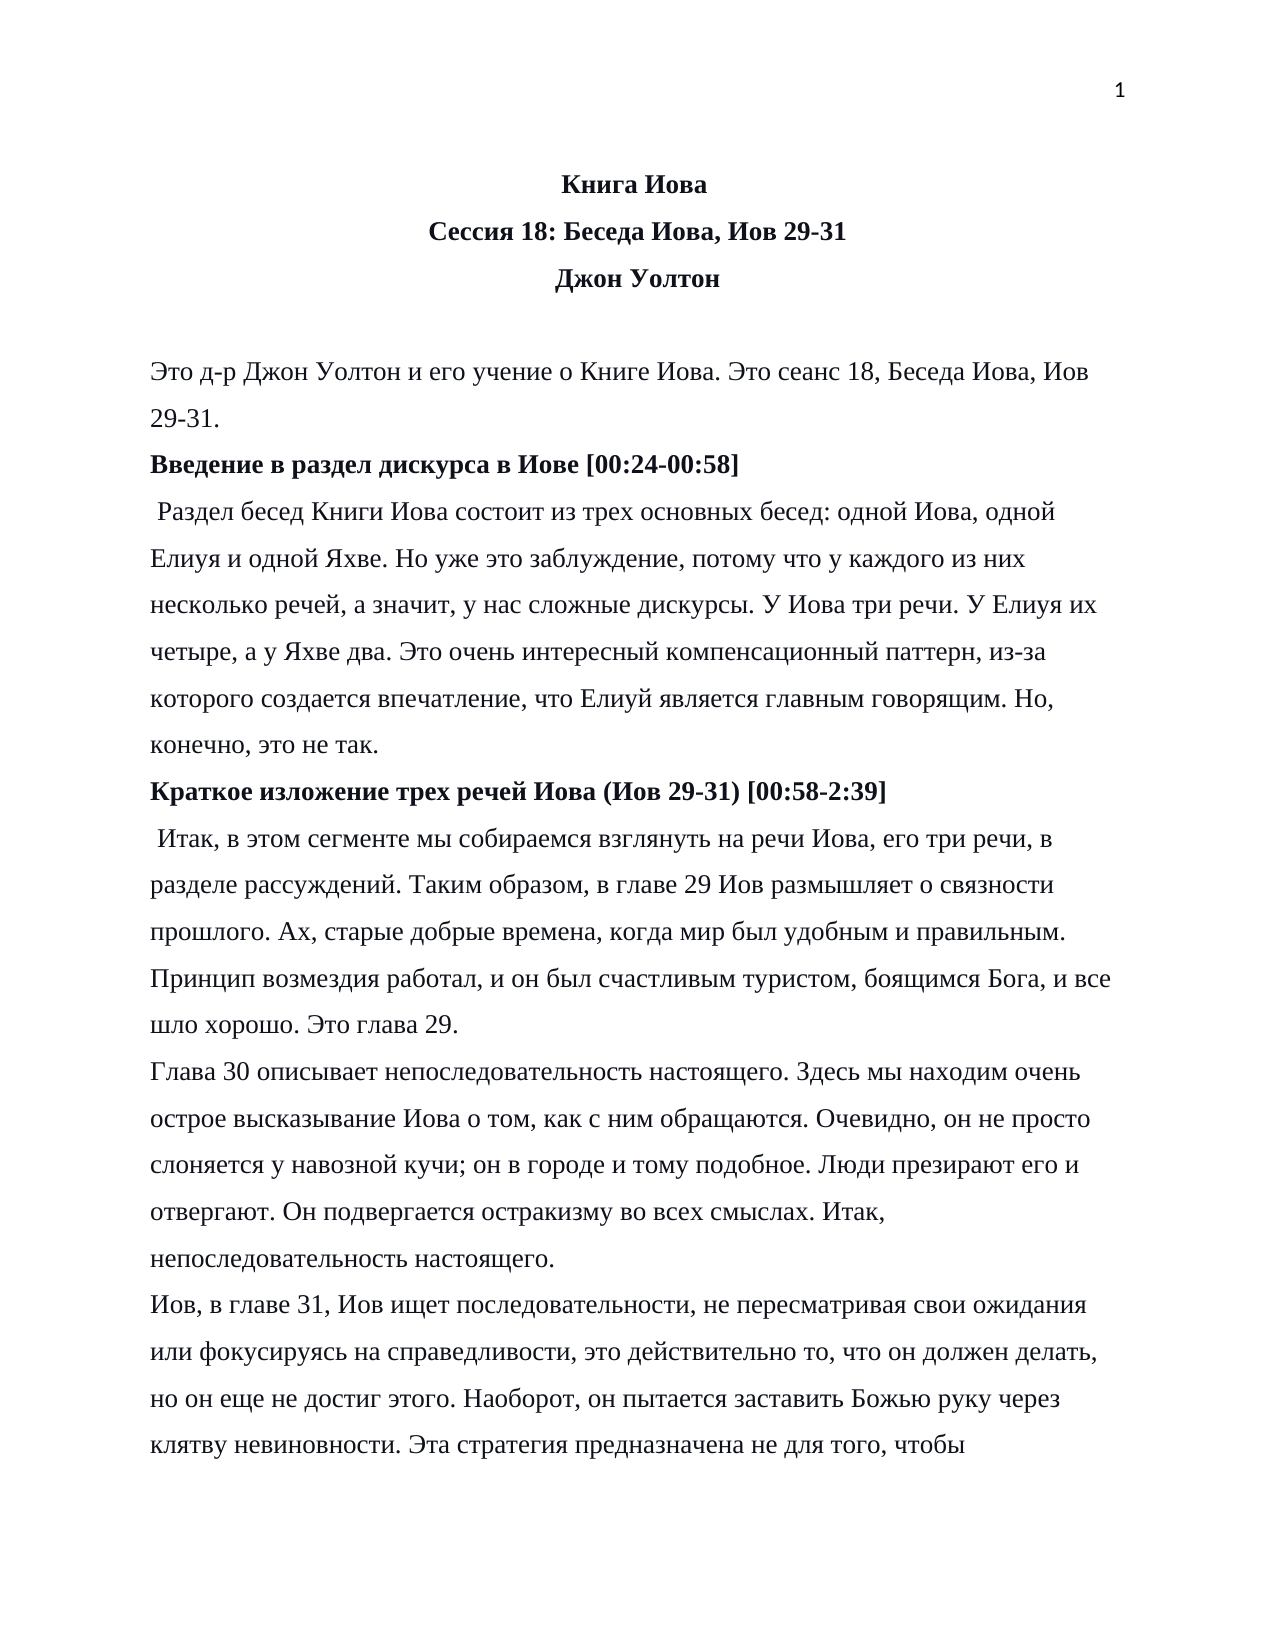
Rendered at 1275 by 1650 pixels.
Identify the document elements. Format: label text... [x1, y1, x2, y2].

text Введение в раздел дискурса в Иове [00:24-00:58] [150, 449, 1125, 480]
text Это д-р Джон Уолтон и его учение о Книге Иова. Это сеанс 18, Беседа Иова, Иов 29-31. [150, 355, 1125, 433]
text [150, 1289, 1125, 1460]
text Краткое изложение трех речей Иова (Иов 29-31) [00:58-2:39] [150, 775, 1125, 806]
text Глава 30 описывает непоследовательность настоящего. Здесь мы находим очень острое высказывание Иова о том, как с ним обращаются. Очевидно, он не просто слоняется у навозной кучи; он в городе и тому подобное. Люди презирают его и отвергают. Он подвергается остракизму во всех смыслах. Итак, непоследовательность настоящего. [150, 1055, 1125, 1273]
text Книга Иова Сессия 18: Беседа Иова, Иов 29-31 [150, 169, 1125, 246]
text Джон Уолтон [150, 262, 1125, 293]
text Итак, в этом сегменте мы собираемся взглянуть на речи Иова, его три речи, в разделе рассуждений. Таким образом, в главе 29 Иов размышляет о связности прошлого. Ах, старые добрые времена, когда мир был удобным и правильным. Принцип возмездия работал, и он был счастливым туристом, боящимся Бога, и все шло хорошо. Это глава 29. [150, 822, 1125, 1040]
text Раздел бесед Книги Иова состоит из трех основных бесед: одной Иова, одной Елиуя и одной Яхве. Но уже это заблуждение, потому что у каждого из них несколько речей, а значит, у нас сложные дискурсы. У Иова три речи. У Елиуя их четыре, а у Яхве два. Это очень интересный компенсационный паттерн, из-за которого создается впечатление, что Елиуй является главным говорящим. Но, конечно, это не так. [150, 495, 1125, 760]
